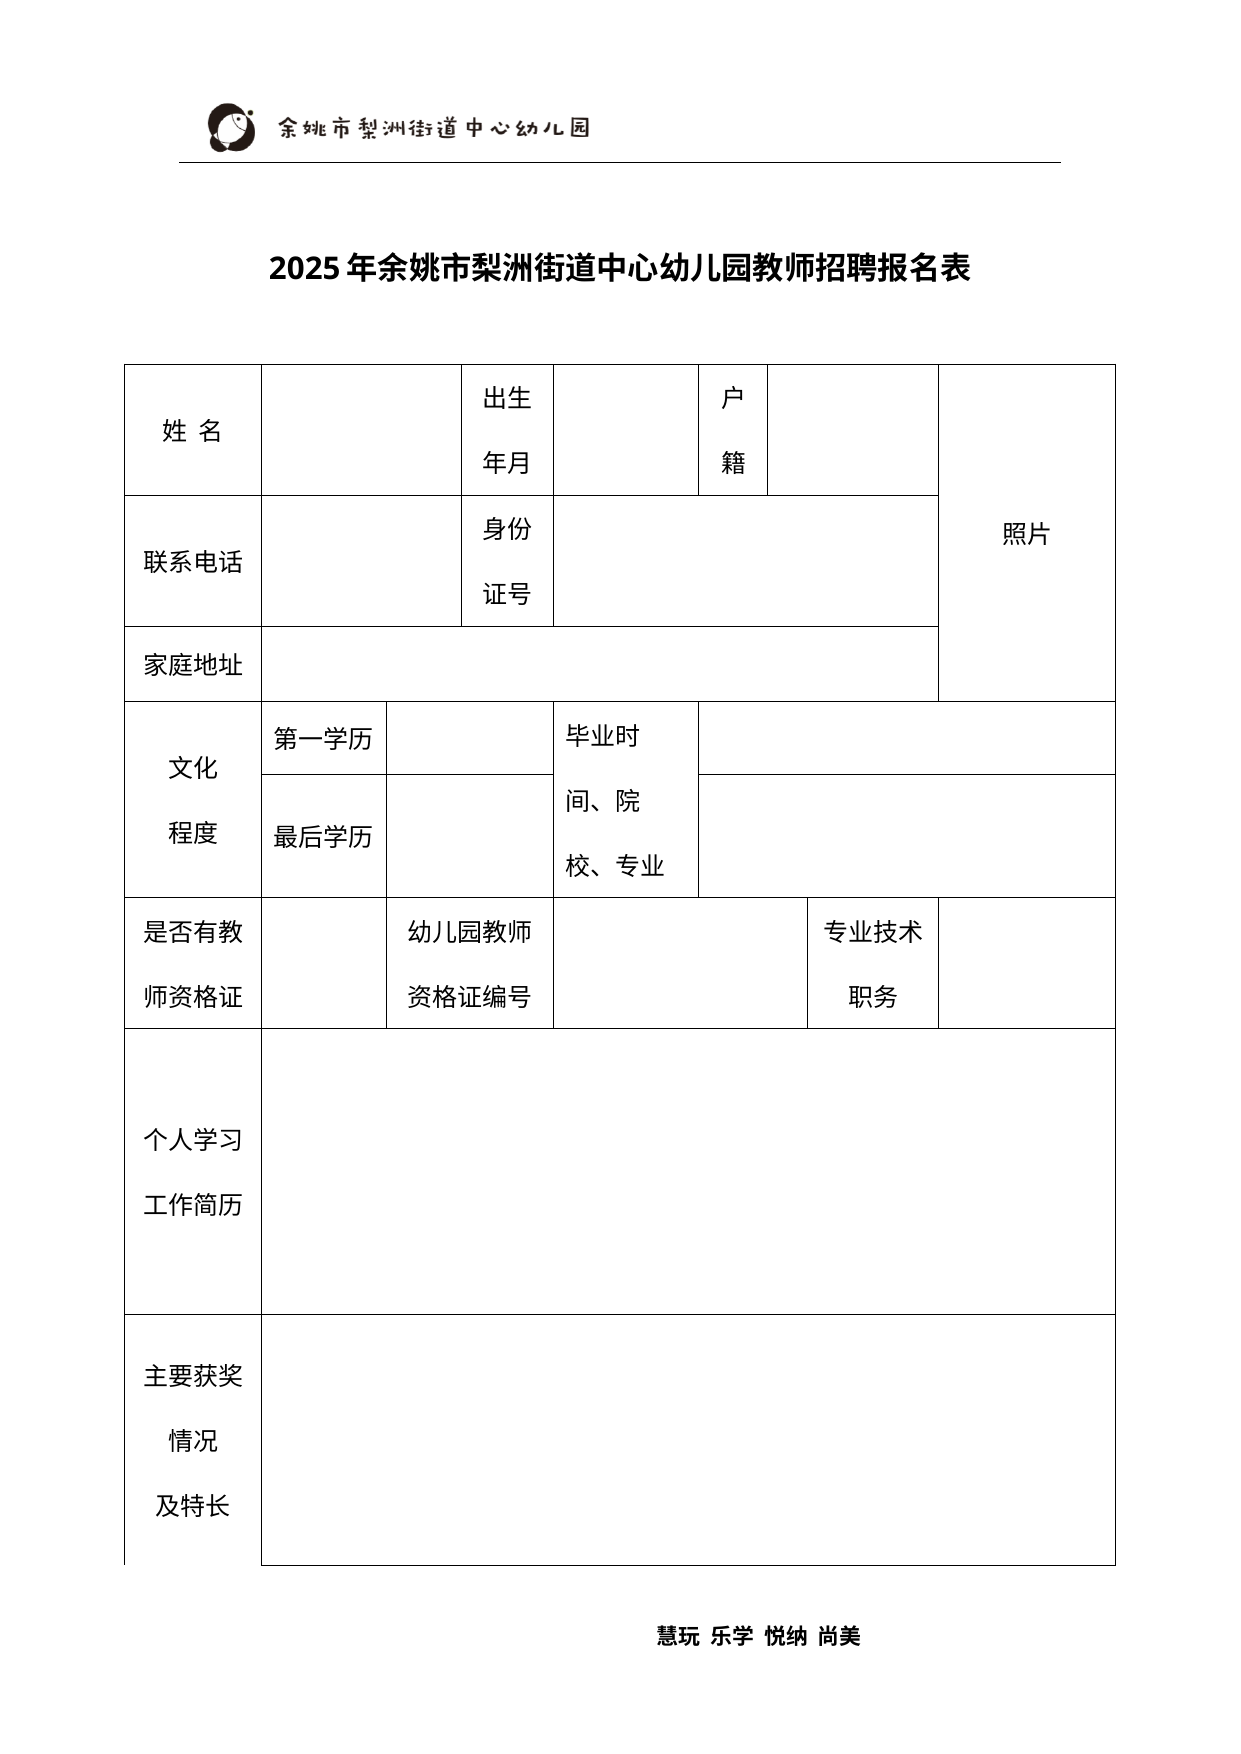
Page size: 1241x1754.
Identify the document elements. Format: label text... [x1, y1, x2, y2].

table_header [768, 365, 938, 494]
table_cell [699, 775, 1115, 897]
table_cell 文化 程度 [125, 702, 261, 897]
table_header [262, 365, 461, 494]
table_cell 家庭地址 [125, 627, 261, 701]
table_cell 最后学历 [262, 775, 386, 897]
table_cell 毕业时间、院校、专业 [554, 702, 698, 897]
table_cell [262, 496, 461, 626]
table_header 姓 名 [125, 365, 261, 494]
table_cell [262, 627, 938, 701]
table_cell [262, 1315, 1115, 1565]
table_cell [387, 775, 553, 897]
table_header 户籍 [699, 365, 767, 494]
text 2025年余姚市梨洲街道中心幼儿园教师招聘报名表 [187, 233, 1053, 298]
table_cell [554, 496, 938, 626]
table_cell [699, 702, 1115, 774]
table_cell 身份证号 [462, 496, 553, 626]
table_cell 第一学历 [262, 702, 386, 774]
table_header 照片 [939, 365, 1115, 701]
table_cell 联系电话 [125, 496, 261, 626]
table_cell [939, 898, 1115, 1028]
table_cell [554, 898, 807, 1028]
table_cell 幼儿园教师 资格证编号 [387, 898, 553, 1028]
table_header [554, 365, 698, 494]
table_cell [262, 1029, 1115, 1314]
table_cell 是否有教师资格证 [125, 898, 261, 1028]
table_cell [387, 702, 553, 774]
table_cell 主要获奖情况 及特长 [125, 1315, 261, 1565]
table_cell 个人学习工作简历 [125, 1029, 261, 1314]
table_cell [262, 898, 386, 1028]
table_header 出生 年月 [462, 365, 553, 494]
table_cell 专业技术职务 [808, 898, 938, 1028]
picture [187, 90, 613, 160]
